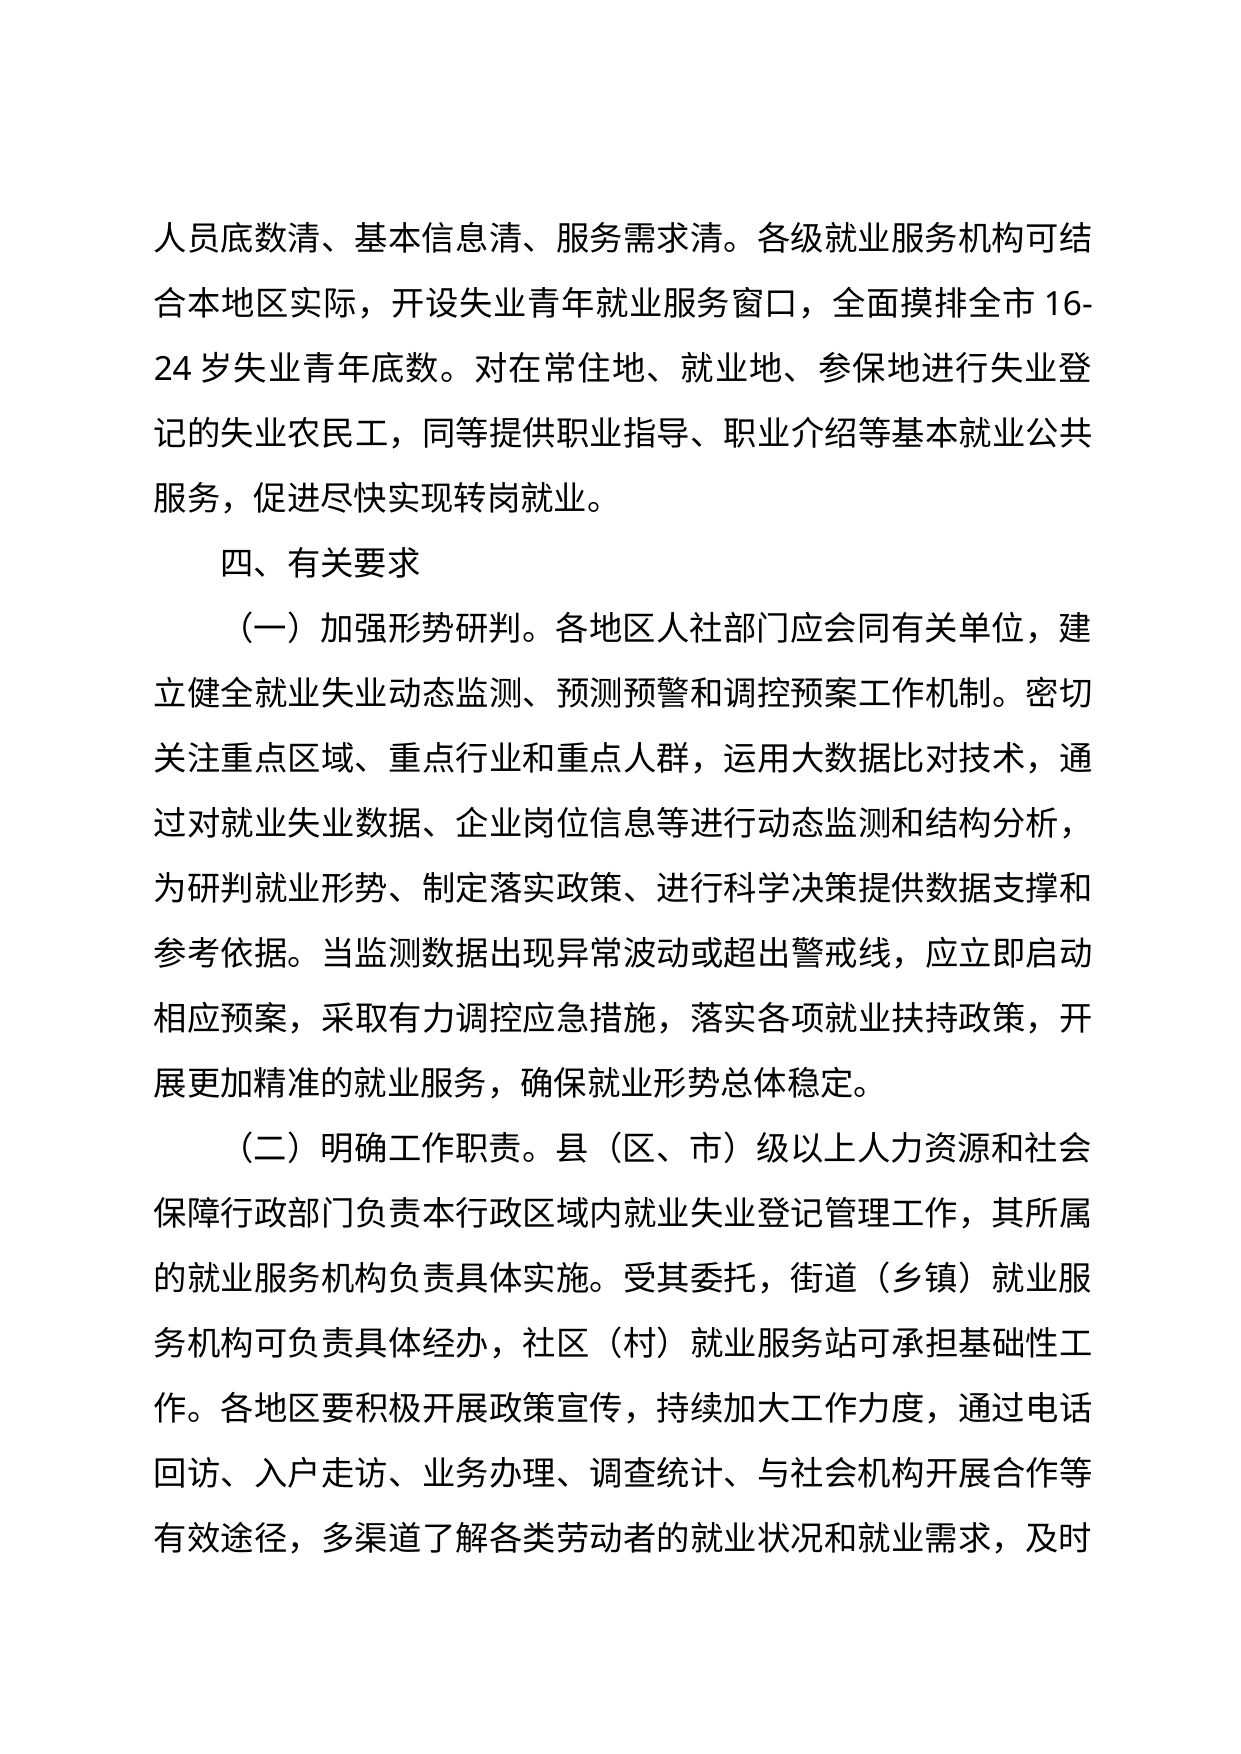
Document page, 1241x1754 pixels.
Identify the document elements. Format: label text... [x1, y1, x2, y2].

text （一）加强形势研判。各地区人社部门应会同有关单位，建立健全就业失业动态监测、预测预警和调控预案工作机制。密切关注重点区域、重点行业和重点人群，运用大数据比对技术，通过对就业失业数据、企业岗位信息等进行动态监测和结构分析，为研判就业形势、制定落实政策、进行科学决策提供数据支撑和参考依据。当监测数据出现异常波动或超出警戒线，应立即启动相应预案，采取有力调控应急措施，落实各项就业扶持政策，开展更加精准的就业服务，确保就业形势总体稳定。 [153, 593, 1093, 1113]
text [153, 203, 1093, 528]
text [153, 1113, 1093, 1568]
text 四、有关要求 [153, 528, 1093, 593]
